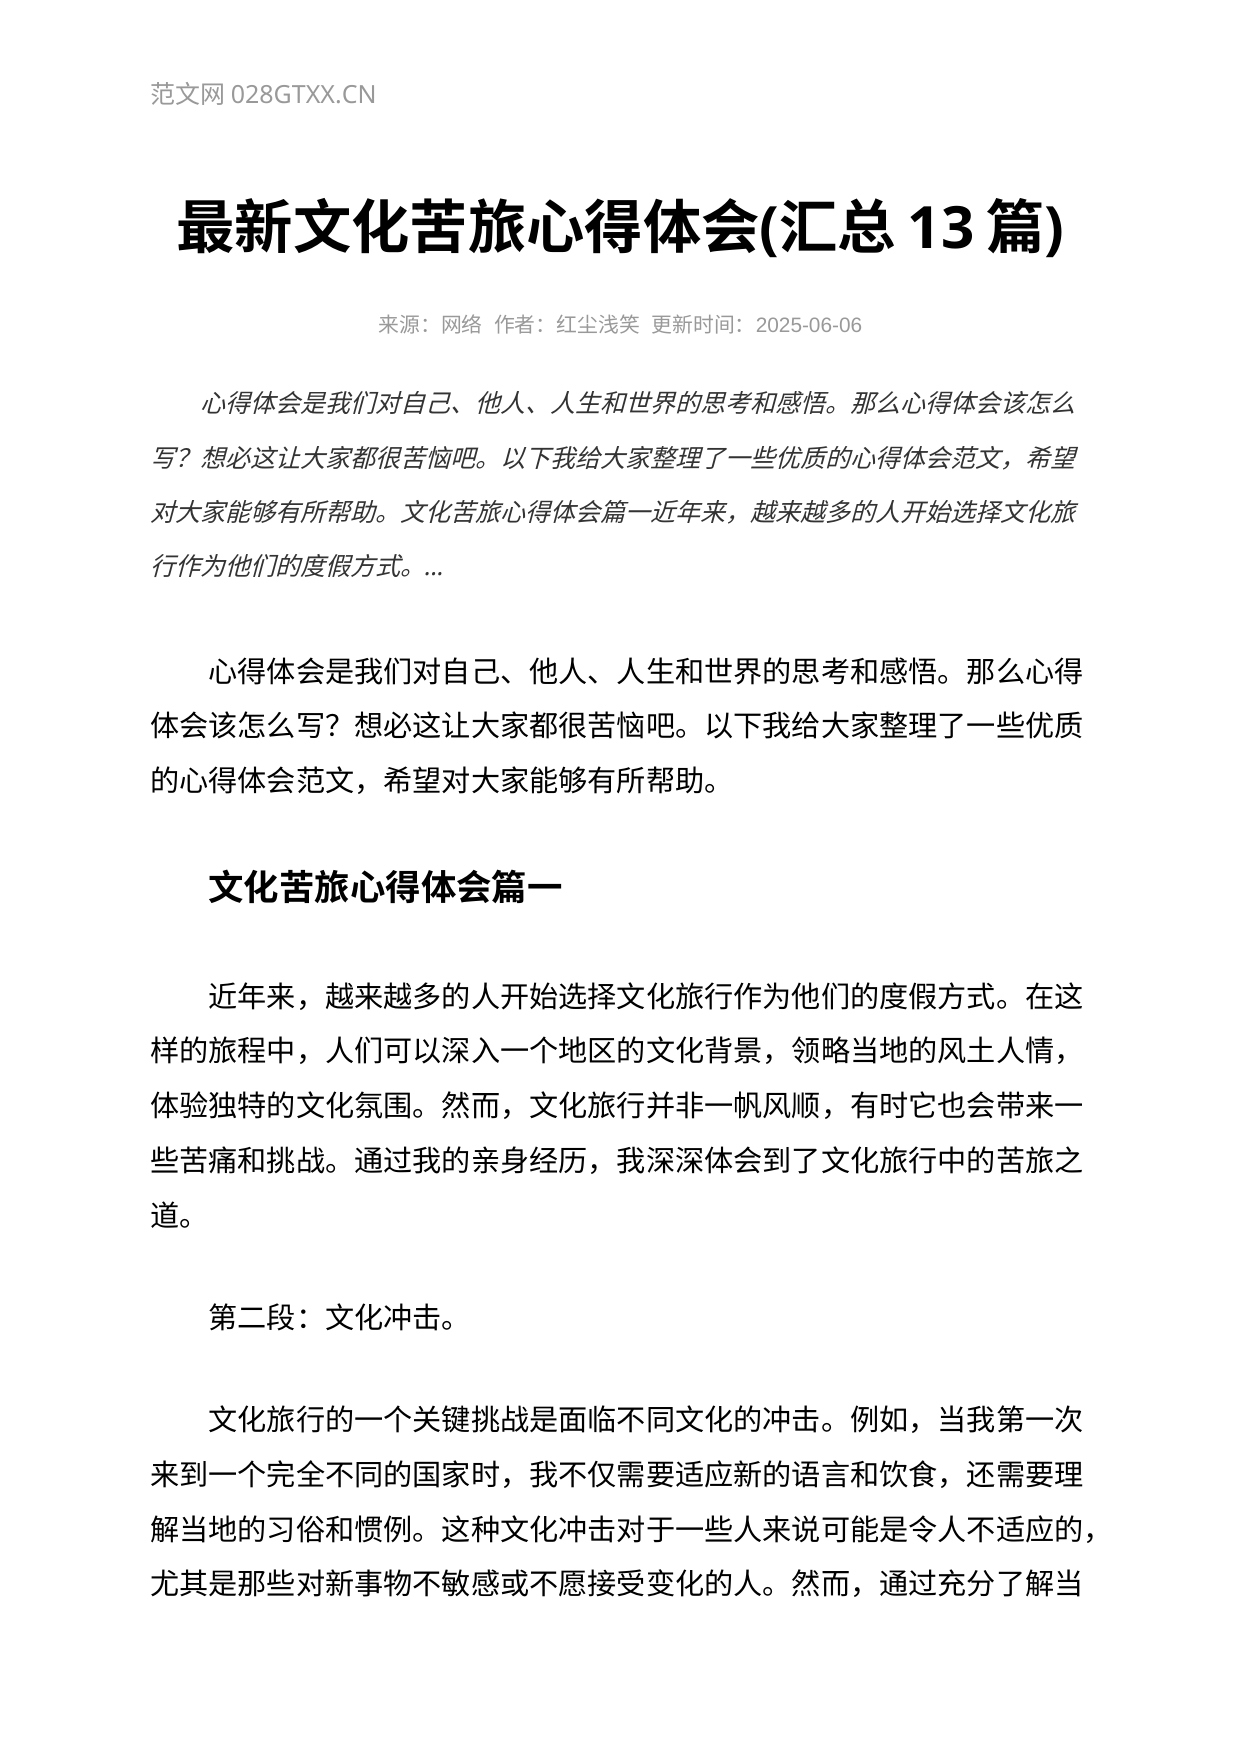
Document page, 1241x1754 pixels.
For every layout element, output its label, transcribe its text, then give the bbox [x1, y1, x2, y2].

text 近年来，越来越多的人开始选择文化旅行作为他们的度假方式。在这样的旅程中，人们可以深入一个地区的文化背景，领略当地的风土人情，体验独特的文化氛围。然而，文化旅行并非一帆风顺，有时它也会带来一些苦痛和挑战。通过我的亲身经历，我深深体会到了文化旅行中的苦旅之道。 [150, 973, 1090, 1235]
subtitle 最新文化苦旅心得体会(汇总13篇) [150, 181, 1090, 266]
text 第二段：文化冲击。 [150, 1294, 1090, 1337]
text 心得体会是我们对自己、他人、人生和世界的思考和感悟。那么心得体会该怎么写？想必这让大家都很苦恼吧。以下我给大家整理了一些优质的心得体会范文，希望对大家能够有所帮助。文化苦旅心得体会篇一近年来，越来越多的人开始选择文化旅行作为他们的度假方式。... [150, 384, 1090, 583]
text 心得体会是我们对自己、他人、人生和世界的思考和感悟。那么心得体会该怎么写？想必这让大家都很苦恼吧。以下我给大家整理了一些优质的心得体会范文，希望对大家能够有所帮助。 [150, 648, 1090, 800]
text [150, 1396, 1090, 1603]
text 文化苦旅心得体会篇一 [150, 860, 1090, 911]
text 来源：网络 作者：红尘浅笑 更新时间：2025-06-06 [150, 313, 1090, 337]
